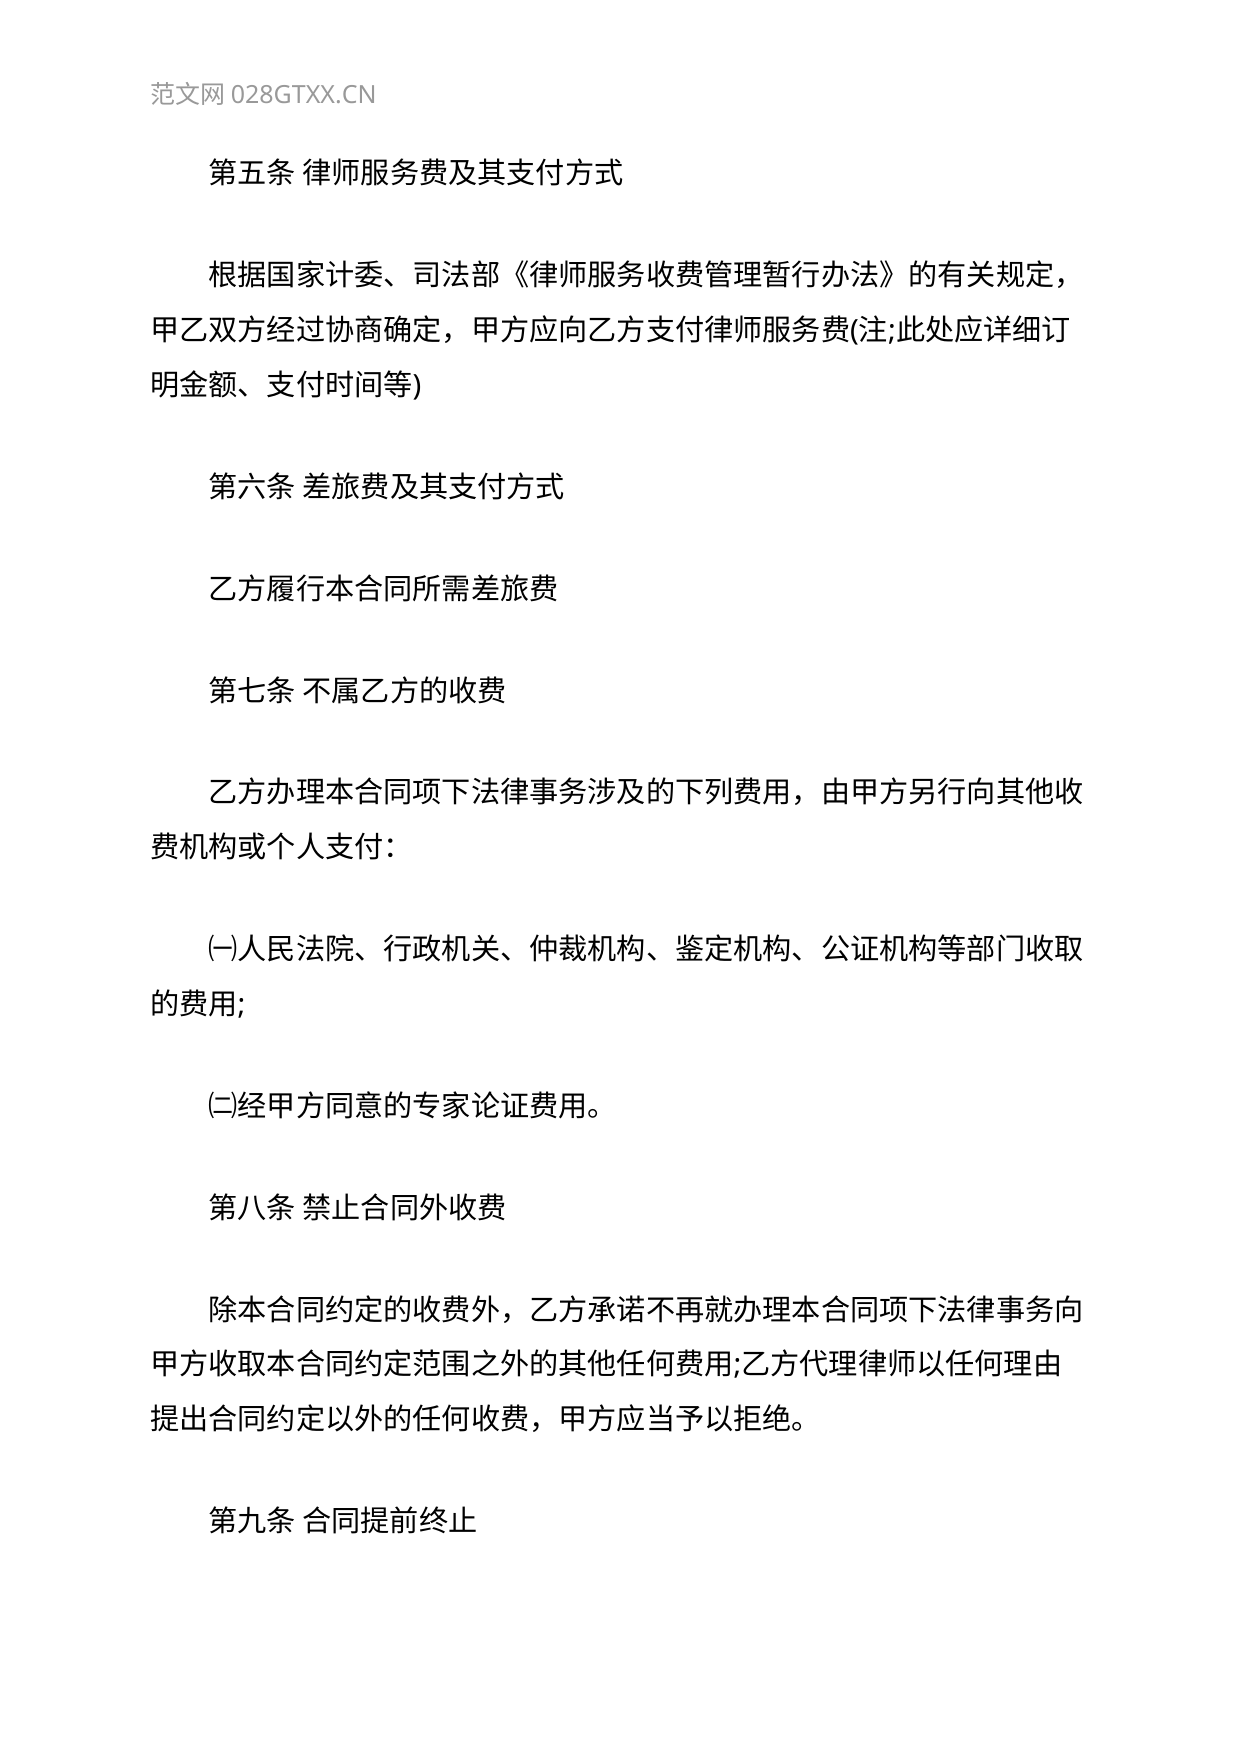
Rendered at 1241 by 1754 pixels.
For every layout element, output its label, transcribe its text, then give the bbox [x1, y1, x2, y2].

text 乙方办理本合同项下法律事务涉及的下列费用，由甲方另行向其他收费机构或个人支付： [150, 769, 1090, 866]
text 第六条 差旅费及其支付方式 [150, 464, 1090, 506]
text 根据国家计委、司法部《律师服务收费管理暂行办法》的有关规定，甲乙双方经过协商确定，甲方应向乙方支付律师服务费(注;此处应详细订明金额、支付时间等) [150, 252, 1090, 404]
text 除本合同约定的收费外，乙方承诺不再就办理本合同项下法律事务向甲方收取本合同约定范围之外的其他任何费用;乙方代理律师以任何理由提出合同约定以外的任何收费，甲方应当予以拒绝。 [150, 1286, 1090, 1438]
text 第七条 不属乙方的收费 [150, 667, 1090, 709]
text 第五条 律师服务费及其支付方式 [150, 150, 1090, 192]
text 第九条 合同提前终止 [150, 1498, 1090, 1540]
text ㈡经甲方同意的专家论证费用。 [150, 1082, 1090, 1125]
text ㈠人民法院、行政机关、仲裁机构、鉴定机构、公证机构等部门收取的费用; [150, 926, 1090, 1023]
text 乙方履行本合同所需差旅费 [150, 565, 1090, 608]
text 第八条 禁止合同外收费 [150, 1184, 1090, 1227]
